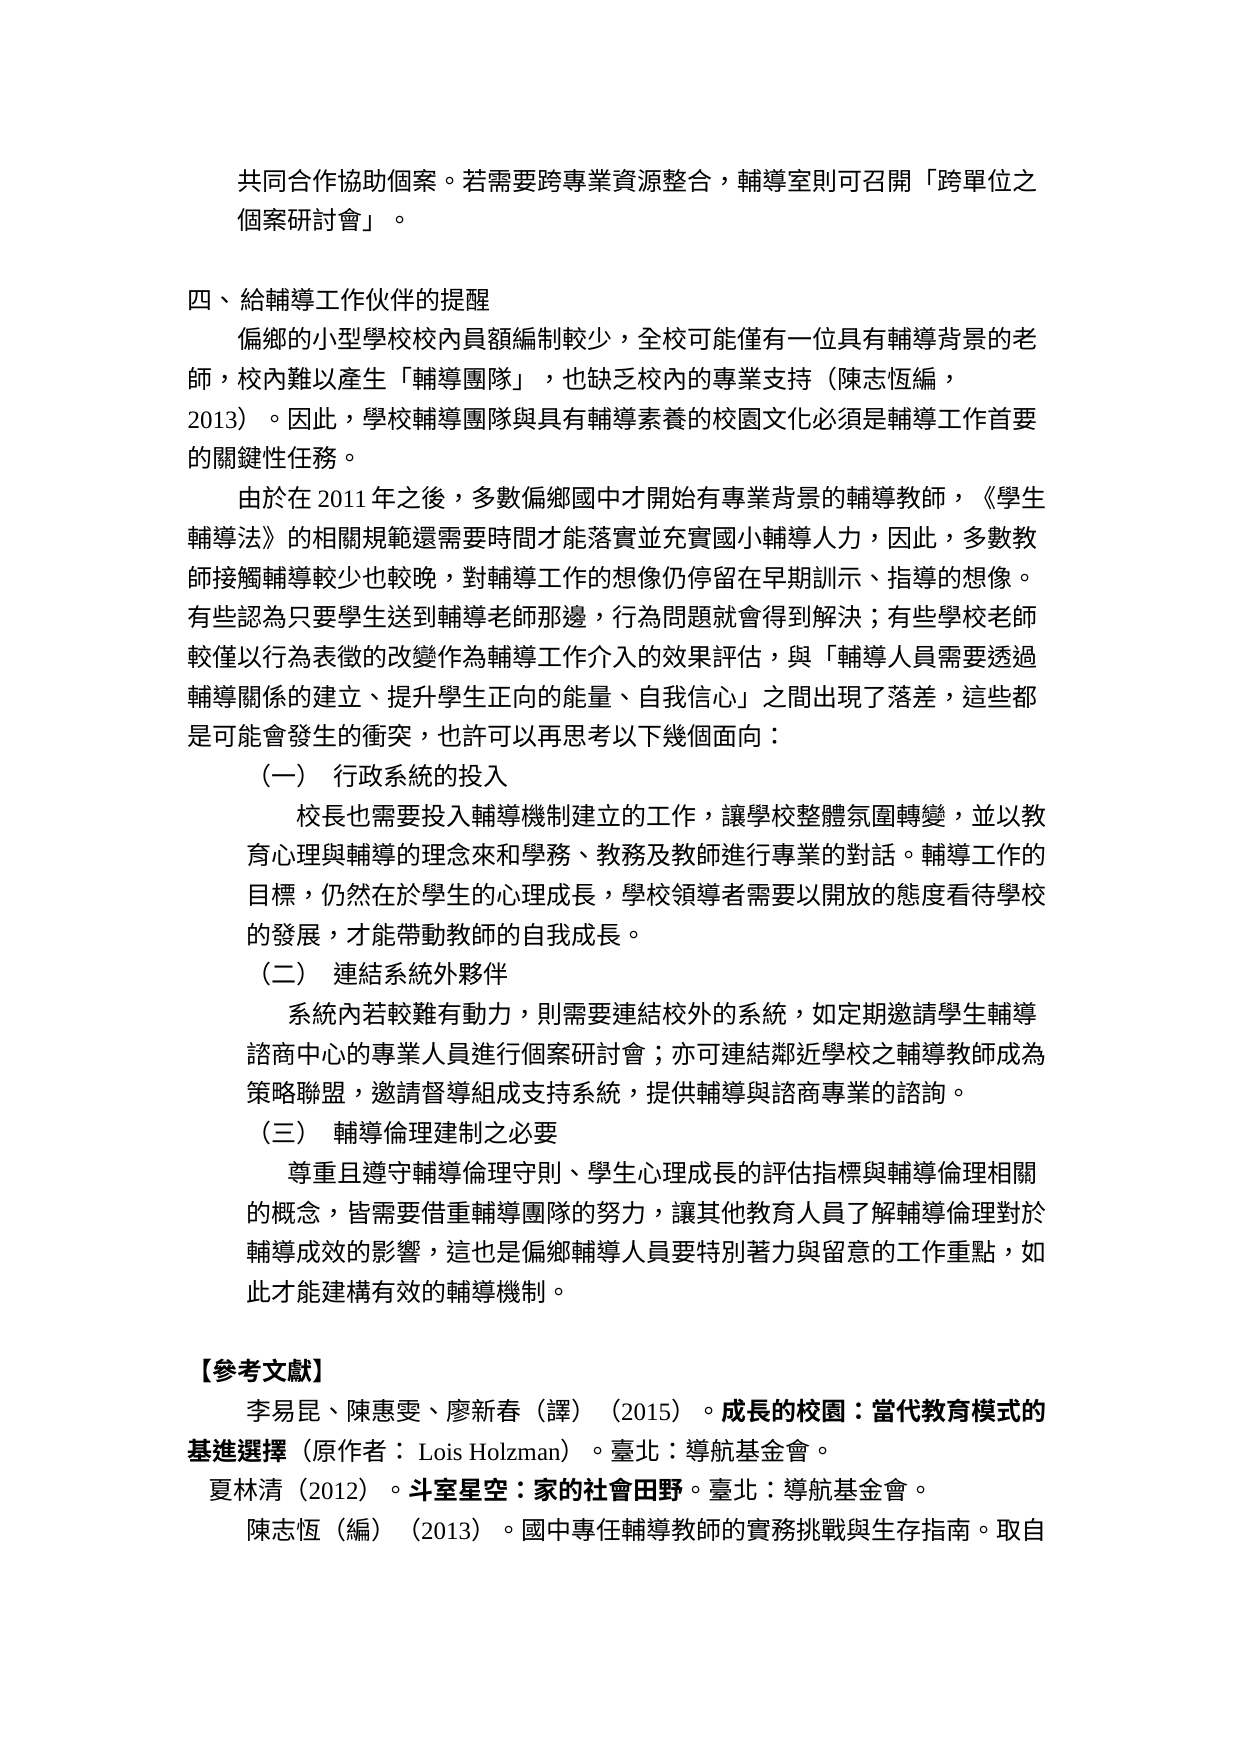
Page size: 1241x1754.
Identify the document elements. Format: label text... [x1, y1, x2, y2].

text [187, 1509, 1053, 1548]
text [237, 159, 1053, 239]
list 給輔導工作伙伴的提醒 [187, 278, 1053, 318]
text 【參考文獻】 [187, 1350, 1053, 1390]
text 校長也需要投入輔導機制建立的工作，讓學校整體氛圍轉變，並以教育心理與輔導的理念來和學務、教務及教師進行專業的對話。輔導工作的目標，仍然在於學生的心理成長，學校領導者需要以開放的態度看待學校的發展，才能帶動教師的自我成長。 [246, 794, 1053, 953]
text 尊重且遵守輔導倫理守則、學生心理成長的評估指標與輔導倫理相關的概念，皆需要借重輔導團隊的努力，讓其他教育人員了解輔導倫理對於輔導成效的影響，這也是偏鄉輔導人員要特別著力與留意的工作重點，如此才能建構有效的輔導機制。 [246, 1152, 1053, 1310]
text 李易昆、陳惠雯、廖新春（譯）（2015）。成長的校園：當代教育模式的基進選擇（原作者： Lois Holzman）。臺北：導航基金會。 [187, 1390, 1053, 1469]
text 偏鄉的小型學校校內員額編制較少，全校可能僅有一位具有輔導背景的老師，校內難以產生「輔導團隊」，也缺乏校內的專業支持（陳志恆編，2013）。因此，學校輔導團隊與具有輔導素養的校園文化必須是輔導工作首要的關鍵性任務。 [187, 318, 1053, 477]
text 由於在2011年之後，多數偏鄉國中才開始有專業背景的輔導教師，《學生輔導法》的相關規範還需要時間才能落實並充實國小輔導人力，因此，多數教師接觸輔導較少也較晚，對輔導工作的想像仍停留在早期訓示、指導的想像。有些認為只要學生送到輔導老師那邊，行為問題就會得到解決；有些學校老師較僅以行為表徵的改變作為輔導工作介入的效果評估，與「輔導人員需要透過輔導關係的建立、提升學生正向的能量、自我信心」之間出現了落差，這些都是可能會發生的衝突，也許可以再思考以下幾個面向： [187, 477, 1053, 755]
text 系統內若較難有動力，則需要連結校外的系統，如定期邀請學生輔導諮商中心的專業人員進行個案研討會；亦可連結鄰近學校之輔導教師成為策略聯盟，邀請督導組成支持系統，提供輔導與諮商專業的諮詢。 [246, 993, 1053, 1112]
text 夏林清（2012）。斗室星空：家的社會田野。臺北：導航基金會。 [187, 1469, 1053, 1509]
list 連結系統外夥伴 [246, 953, 1053, 993]
list 行政系統的投入 [246, 755, 1053, 794]
list 輔導倫理建制之必要 [246, 1112, 1053, 1152]
